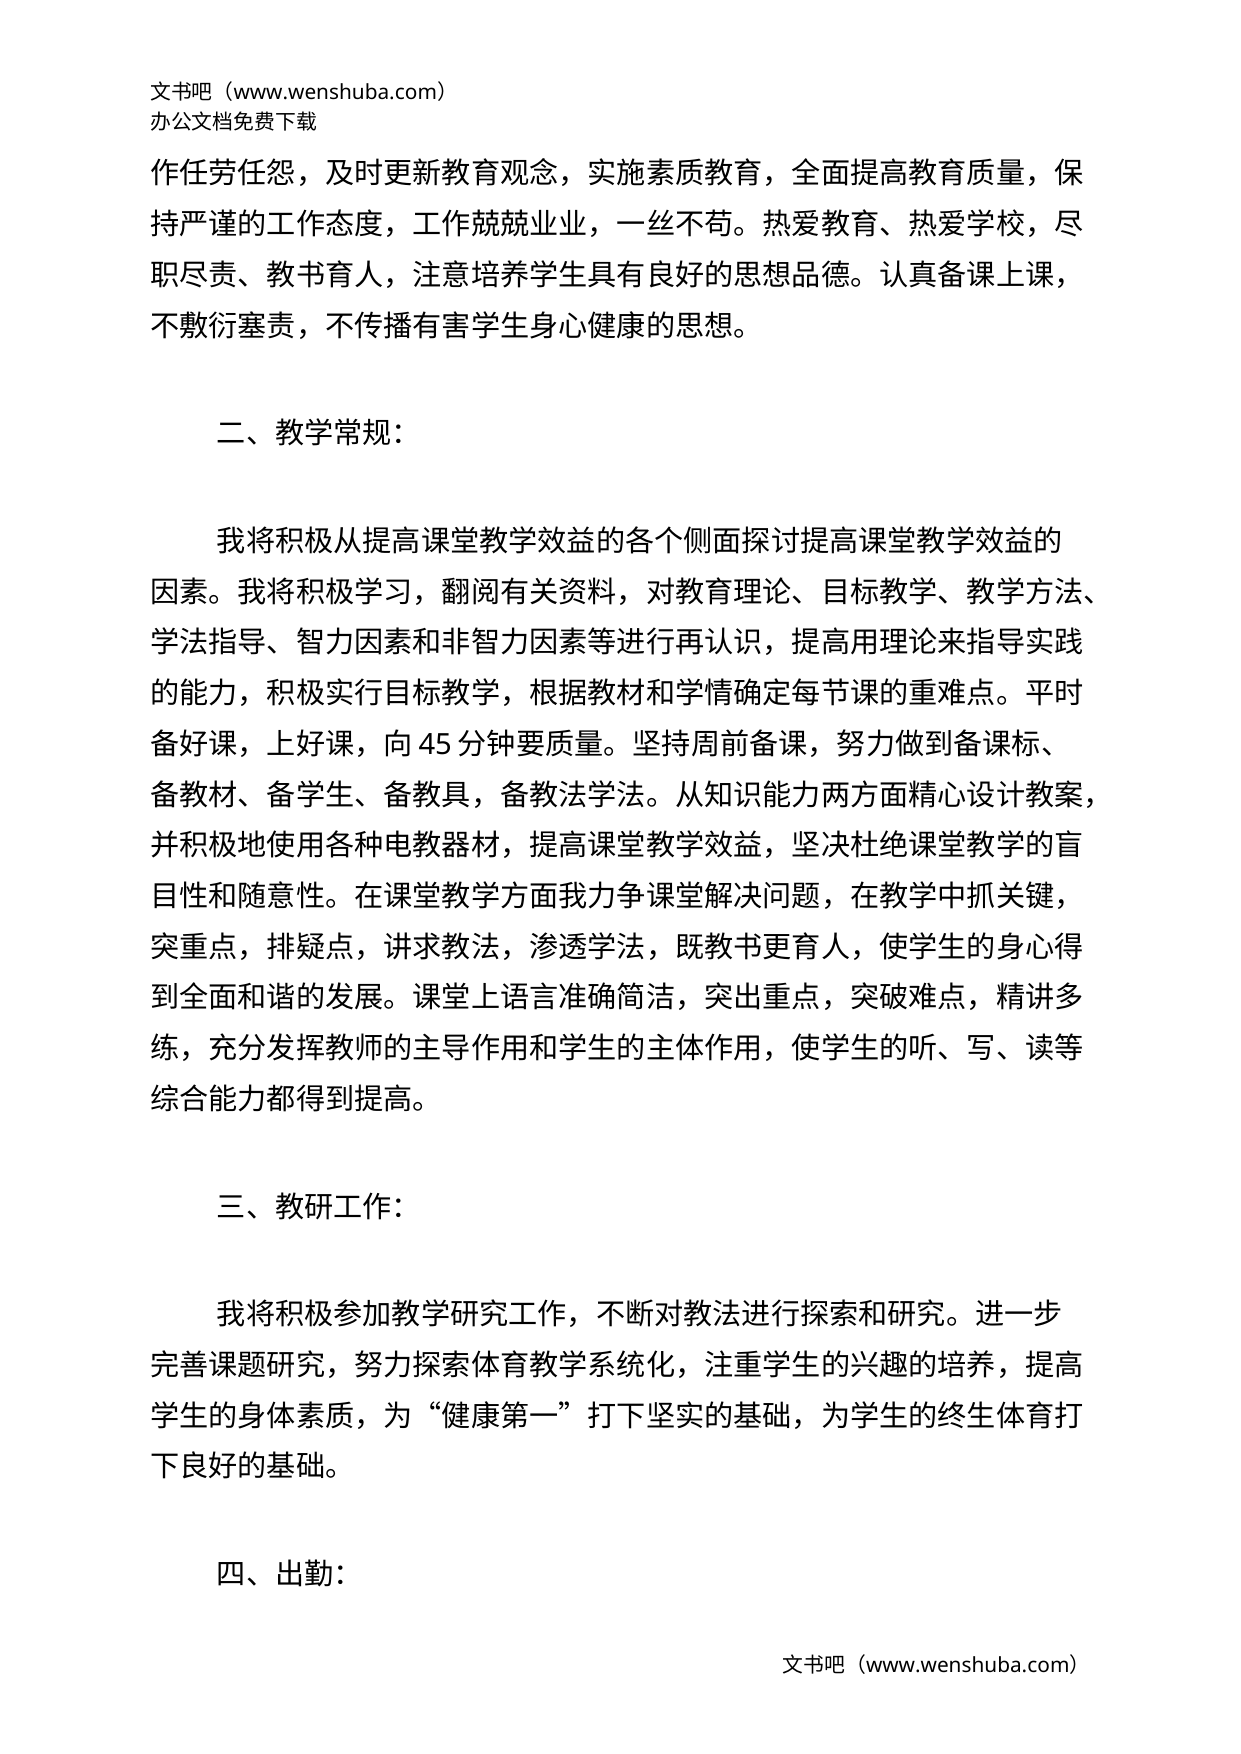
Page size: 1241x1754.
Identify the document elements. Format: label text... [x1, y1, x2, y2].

text 四、出勤： [150, 1551, 1090, 1593]
text 我将积极参加教学研究工作，不断对教法进行探索和研究。进一步完善课题研究，努力探索体育教学系统化，注重学生的兴趣的培养，提高学生的身体素质，为“健康第一”打下坚实的基础，为学生的终生体育打下良好的基础。 [150, 1291, 1090, 1485]
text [150, 150, 1090, 344]
text 我将积极从提高课堂教学效益的各个侧面探讨提高课堂教学效益的因素。我将积极学习，翻阅有关资料，对教育理论、目标教学、教学方法、学法指导、智力因素和非智力因素等进行再认识，提高用理论来指导实践的能力，积极实行目标教学，根据教材和学情确定每节课的重难点。平时备好课，上好课，向45分钟要质量。坚持周前备课，努力做到备课标、备教材、备学生、备教具，备教法学法。从知识能力两方面精心设计教案，并积极地使用各种电教器材，提高课堂教学效益，坚决杜绝课堂教学的盲目性和随意性。在课堂教学方面我力争课堂解决问题，在教学中抓关键，突重点，排疑点，讲求教法，渗透学法，既教书更育人，使学生的身心得到全面和谐的发展。课堂上语言准确简洁，突出重点，突破难点，精讲多练，充分发挥教师的主导作用和学生的主体作用，使学生的听、写、读等综合能力都得到提高。 [150, 517, 1090, 1118]
text 三、教研工作： [150, 1183, 1090, 1225]
text 二、教学常规： [150, 410, 1090, 452]
